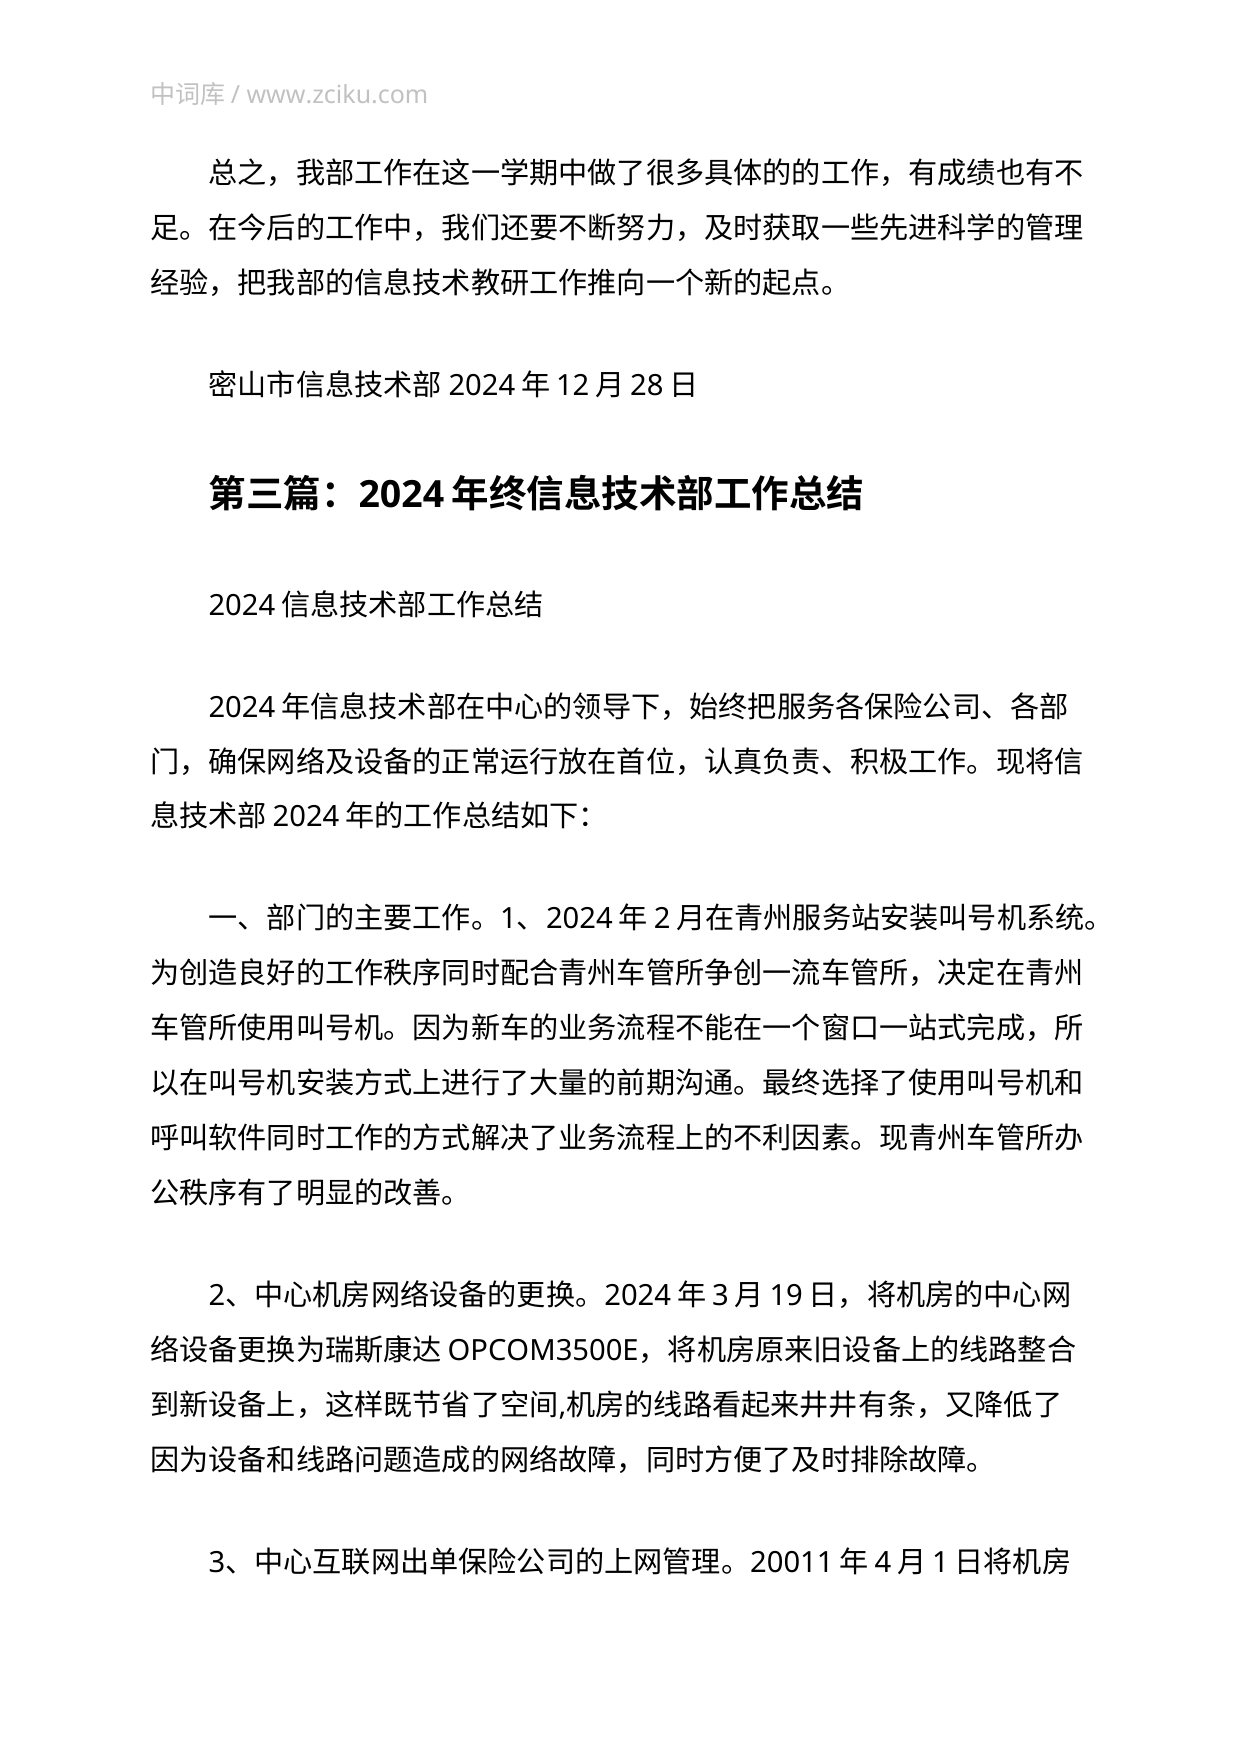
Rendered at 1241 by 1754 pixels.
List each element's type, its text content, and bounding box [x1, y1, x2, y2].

text 密山市信息技术部 2024年12月28日 [150, 362, 1090, 404]
text 一、部门的主要工作。1、2024年2月在青州服务站安装叫号机系统。为创造良好的工作秩序同时配合青州车管所争创一流车管所，决定在青州车管所使用叫号机。因为新车的业务流程不能在一个窗口一站式完成，所以在叫号机安装方式上进行了大量的前期沟通。最终选择了使用叫号机和呼叫软件同时工作的方式解决了业务流程上的不利因素。现青州车管所办公秩序有了明显的改善。 [150, 895, 1090, 1212]
text 2024年信息技术部在中心的领导下，始终把服务各保险公司、各部门，确保网络及设备的正常运行放在首位，认真负责、积极工作。现将信息技术部2024年的工作总结如下： [150, 683, 1090, 835]
text 第三篇：2024年终信息技术部工作总结 [150, 463, 1090, 518]
text 2024信息技术部工作总结 [150, 581, 1090, 623]
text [150, 1538, 1090, 1581]
text 2、中心机房网络设备的更换。2024年3月19日，将机房的中心网络设备更换为瑞斯康达OPCOM3500E，将机房原来旧设备上的线路整合到新设备上，这样既节省了空间,机房的线路看起来井井有条，又降低了因为设备和线路问题造成的网络故障，同时方便了及时排除故障。 [150, 1271, 1090, 1479]
text 总之，我部工作在这一学期中做了很多具体的的工作，有成绩也有不足。在今后的工作中，我们还要不断努力，及时获取一些先进科学的管理经验，把我部的信息技术教研工作推向一个新的起点。 [150, 150, 1090, 302]
